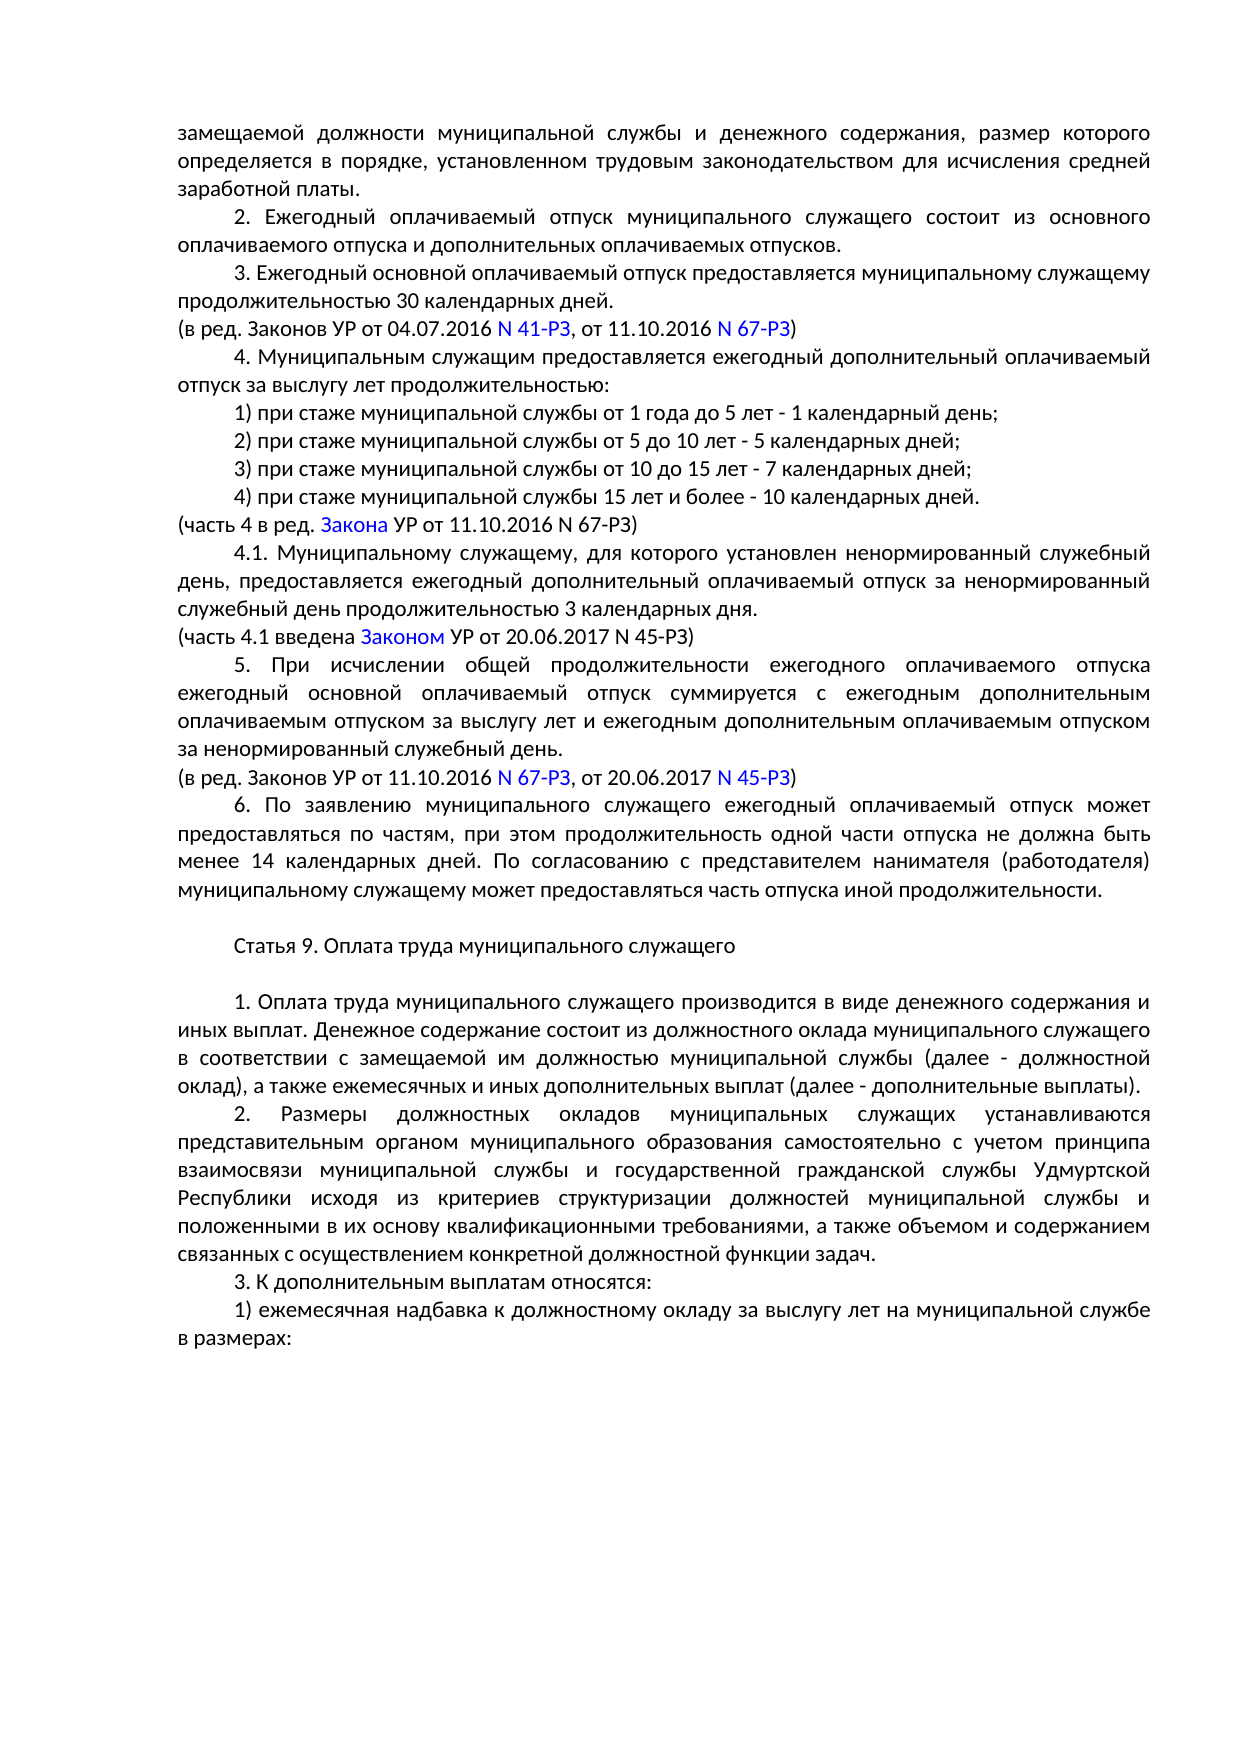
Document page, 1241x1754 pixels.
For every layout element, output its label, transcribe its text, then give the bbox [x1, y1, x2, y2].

text 1) при стаже муниципальной службы от 1 года до 5 лет - 1 календарный день; [177, 398, 1152, 426]
text (часть 4 в ред. Закона УР от 11.10.2016 N 67-РЗ) [177, 510, 1152, 538]
text 3. К дополнительным выплатам относятся: [177, 1267, 1152, 1295]
text 2. Ежегодный оплачиваемый отпуск муниципального служащего состоит из основного оплачиваемого отпуска и дополнительных оплачиваемых отпусков. [177, 202, 1152, 258]
text 4. Муниципальным служащим предоставляется ежегодный дополнительный оплачиваемый отпуск за выслугу лет продолжительностью: [177, 342, 1152, 398]
text 3) при стаже муниципальной службы от 10 до 15 лет - 7 календарных дней; [177, 454, 1152, 482]
text 4) при стаже муниципальной службы 15 лет и более - 10 календарных дней. [177, 482, 1152, 510]
text 3. Ежегодный основной оплачиваемый отпуск предоставляется муниципальному служащему продолжительностью 30 календарных дней. [177, 258, 1152, 314]
text 6. По заявлению муниципального служащего ежегодный оплачиваемый отпуск может предоставляться по частям, при этом продолжительность одной части отпуска не должна быть менее 14 календарных дней. По согласованию с представителем нанимателя (работодателя) муниципальному служащему может предоставляться часть отпуска иной продолжительности. [177, 791, 1152, 903]
text 1. Оплата труда муниципального служащего производится в виде денежного содержания и иных выплат. Денежное содержание состоит из должностного оклада муниципального служащего в соответствии с замещаемой им должностью муниципальной службы (далее - должностной оклад), а также ежемесячных и иных дополнительных выплат (далее - дополнительные выплаты). [177, 987, 1152, 1099]
text 5. При исчислении общей продолжительности ежегодного оплачиваемого отпуска ежегодный основной оплачиваемый отпуск суммируется с ежегодным дополнительным оплачиваемым отпуском за выслугу лет и ежегодным дополнительным оплачиваемым отпуском за ненормированный служебный день. [177, 651, 1152, 763]
text 2) при стаже муниципальной службы от 5 до 10 лет - 5 календарных дней; [177, 426, 1152, 454]
text 2. Размеры должностных окладов муниципальных служащих устанавливаются представительным органом муниципального образования самостоятельно с учетом принципа взаимосвязи муниципальной службы и государственной гражданской службы Удмуртской Республики исходя из критериев структуризации должностей муниципальной службы и положенными в их основу квалификационными требованиями, а также объемом и содержанием связанных с осуществлением конкретной должностной функции задач. [177, 1099, 1152, 1267]
text (в ред. Законов УР от 11.10.2016 N 67-РЗ, от 20.06.2017 N 45-РЗ) [177, 763, 1152, 791]
text 4.1. Муниципальному служащему, для которого установлен ненормированный служебный день, предоставляется ежегодный дополнительный оплачиваемый отпуск за ненормированный служебный день продолжительностью 3 календарных дня. [177, 538, 1152, 622]
text 1) ежемесячная надбавка к должностному окладу за выслугу лет на муниципальной службе в размерах: [177, 1295, 1152, 1351]
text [177, 118, 1152, 202]
text (в ред. Законов УР от 04.07.2016 N 41-РЗ, от 11.10.2016 N 67-РЗ) [177, 314, 1152, 342]
text (часть 4.1 введена Законом УР от 20.06.2017 N 45-РЗ) [177, 622, 1152, 651]
text Статья 9. Оплата труда муниципального служащего [177, 931, 1152, 959]
